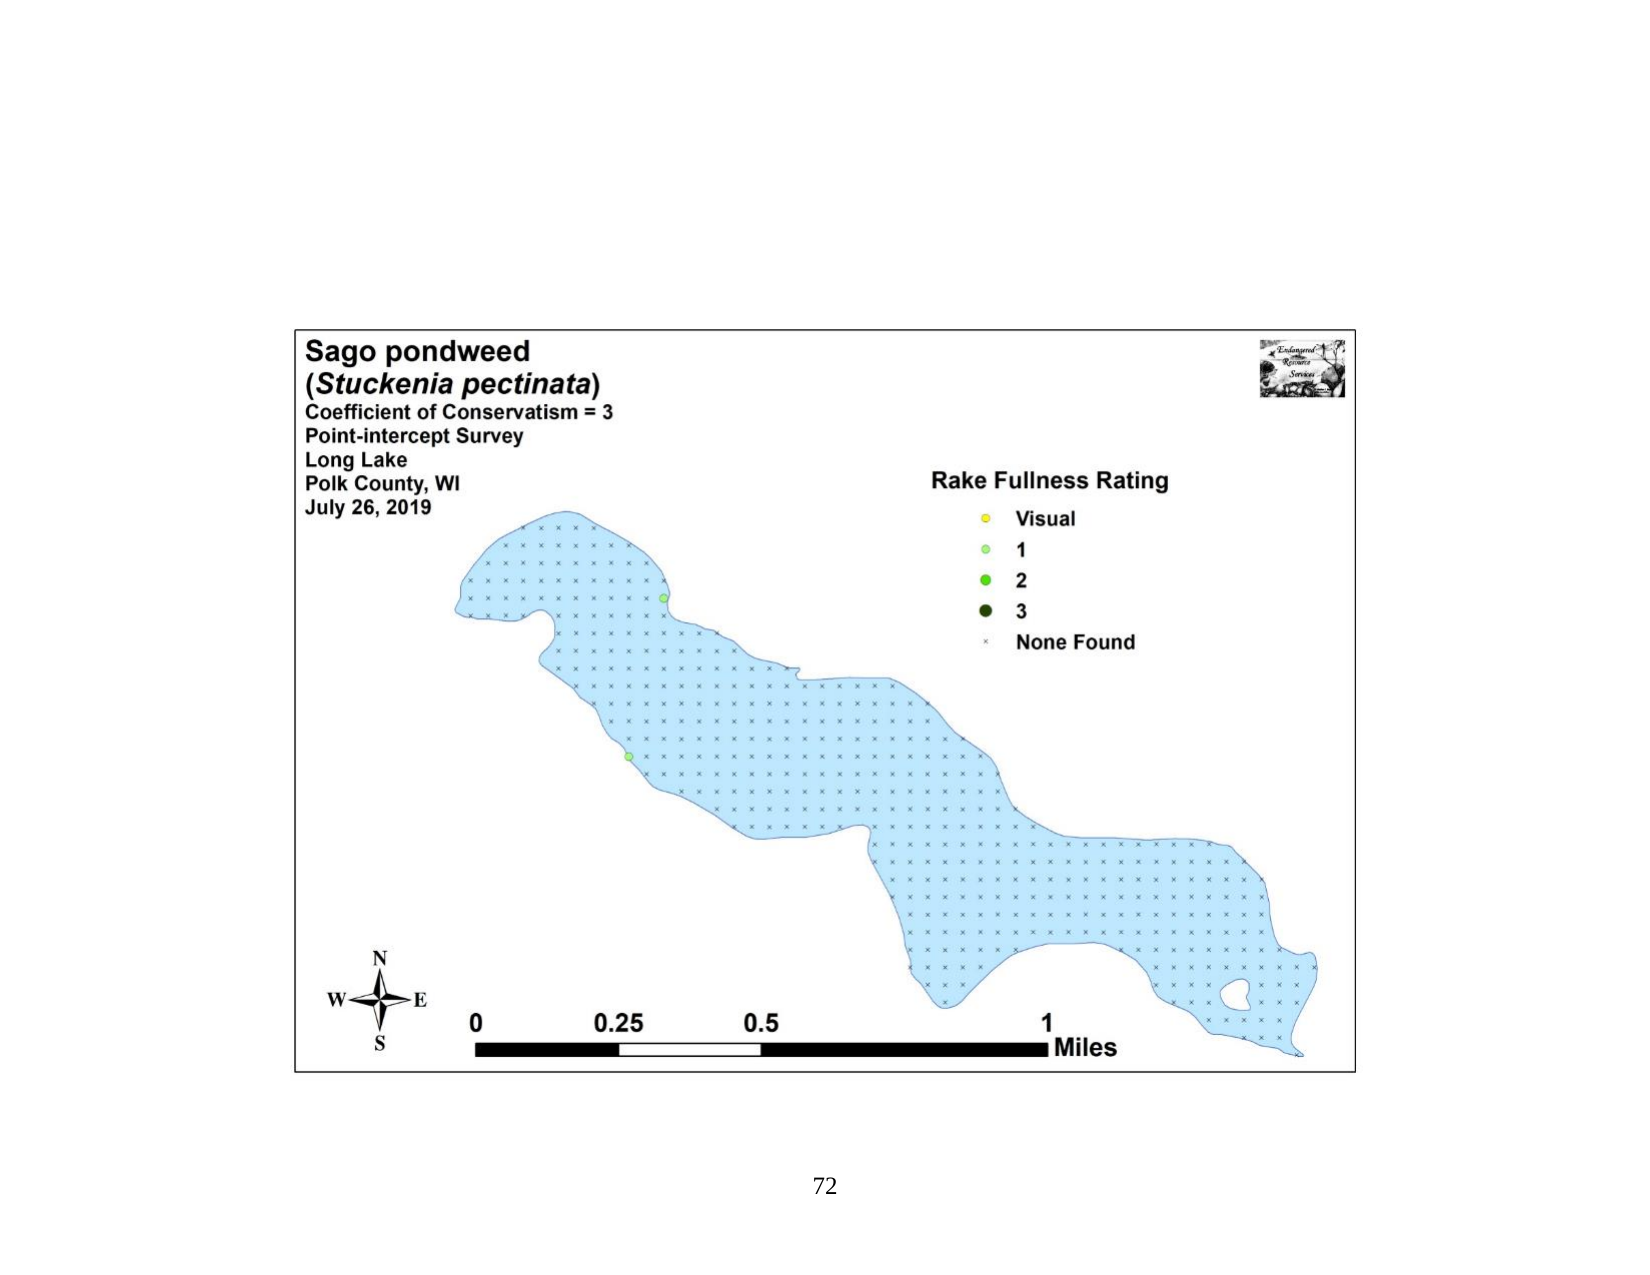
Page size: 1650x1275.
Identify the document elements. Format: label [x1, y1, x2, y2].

picture [242, 225, 1408, 1125]
